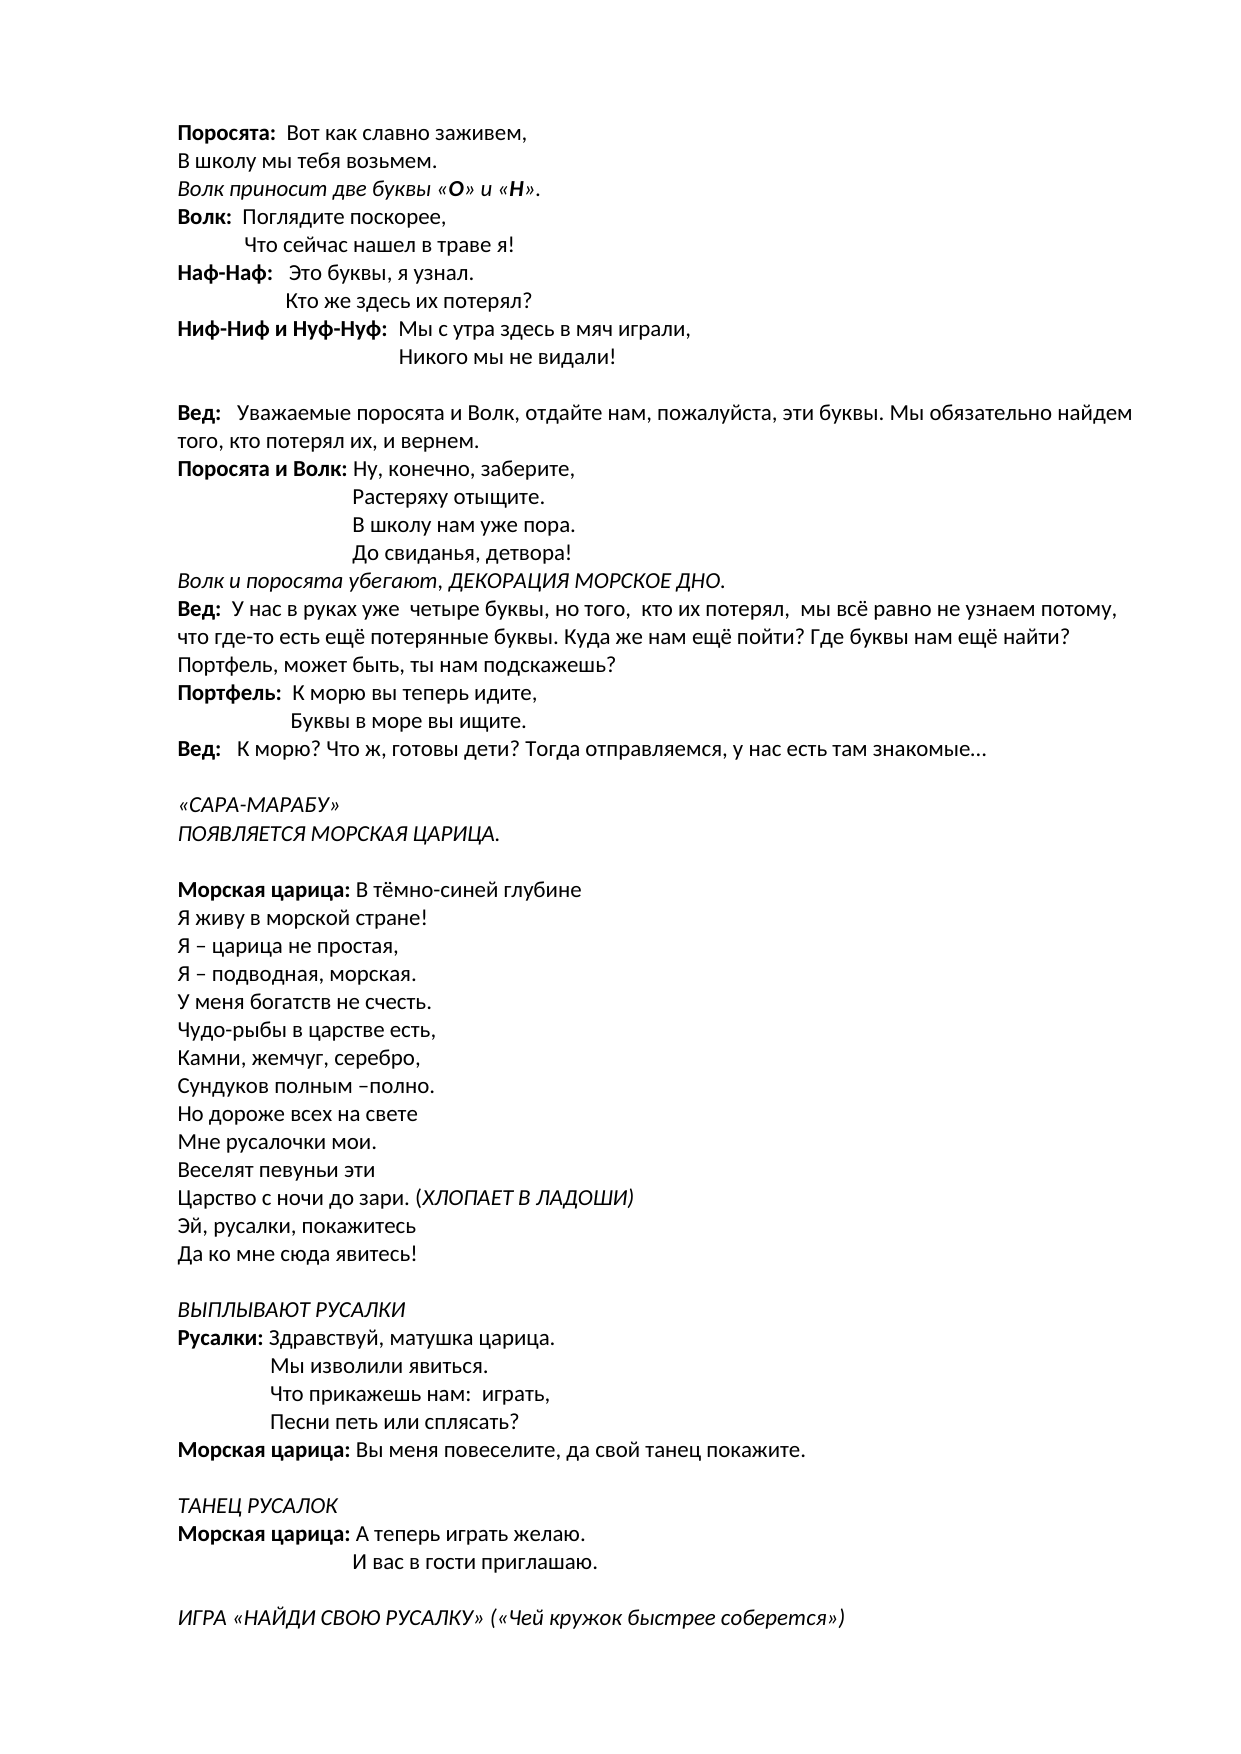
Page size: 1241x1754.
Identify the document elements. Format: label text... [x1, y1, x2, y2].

text Морская царица: А теперь играть желаю. [177, 1519, 1152, 1547]
text Чудо-рыбы в царстве есть, [177, 1015, 1152, 1043]
text Веселят певуньи эти [177, 1155, 1152, 1183]
text У меня богатств не счесть. [177, 987, 1152, 1015]
text Морская царица: Вы меня повеселите, да свой танец покажите. [177, 1435, 1152, 1463]
text Я живу в морской стране! [177, 903, 1152, 931]
text ТАНЕЦ РУСАЛОК [177, 1491, 1152, 1519]
text Мы изволили явиться. [177, 1351, 1152, 1379]
text Волк: Поглядите поскорее, [177, 202, 1152, 230]
text Поросята и Волк: Ну, конечно, заберите, [177, 454, 1152, 482]
text Я – подводная, морская. [177, 959, 1152, 987]
text Вед: У нас в руках уже четыре буквы, но того, кто их потерял, мы всё равно не узнаем потому, что где-то есть ещё потерянные буквы. Куда же нам ещё пойти? Где буквы нам ещё найти? Портфель, может быть, ты нам подскажешь? [177, 594, 1152, 678]
text Что прикажешь нам: играть, [177, 1379, 1152, 1407]
text Буквы в море вы ищите. [177, 707, 1152, 734]
text Да ко мне сюда явитесь! [177, 1239, 1152, 1267]
text Я – царица не простая, [177, 931, 1152, 959]
text Мне русалочки мои. [177, 1127, 1152, 1155]
text До свиданья, детвора! [177, 538, 1152, 566]
text Сундуков полным –полно. [177, 1071, 1152, 1099]
text Но дороже всех на свете [177, 1099, 1152, 1127]
text Волк и поросята убегают, ДЕКОРАЦИЯ МОРСКОЕ ДНО. [177, 566, 1152, 594]
text Песни петь или сплясать? [177, 1407, 1152, 1435]
text Растеряху отыщите. [177, 482, 1152, 510]
text Никого мы не видали! [177, 342, 1152, 370]
text Русалки: Здравствуй, матушка царица. [177, 1323, 1152, 1351]
text Наф-Наф: Это буквы, я узнал. [177, 258, 1152, 286]
text ВЫПЛЫВАЮТ РУСАЛКИ [177, 1295, 1152, 1323]
text Волк приносит две буквы «О» и «Н». [177, 174, 1152, 202]
text ИГРА «НАЙДИ СВОЮ РУСАЛКУ» («Чей кружок быстрее соберется») [177, 1603, 1152, 1631]
text В школу нам уже пора. [177, 510, 1152, 538]
text Камни, жемчуг, серебро, [177, 1043, 1152, 1071]
text Морская царица: В тёмно-синей глубине [177, 875, 1152, 903]
text Царство с ночи до зари. (ХЛОПАЕТ В ЛАДОШИ) [177, 1183, 1152, 1211]
text В школу мы тебя возьмем. [177, 146, 1152, 174]
text Кто же здесь их потерял? [177, 286, 1152, 314]
text Что сейчас нашел в траве я! [177, 230, 1152, 258]
text «САРА-МАРАБУ» [177, 791, 1152, 819]
text ПОЯВЛЯЕТСЯ МОРСКАЯ ЦАРИЦА. [177, 819, 1152, 847]
text Эй, русалки, покажитесь [177, 1211, 1152, 1239]
text Вед: К морю? Что ж, готовы дети? Тогда отправляемся, у нас есть там знакомые… [177, 734, 1152, 763]
text Ниф-Ниф и Нуф-Нуф: Мы с утра здесь в мяч играли, [177, 314, 1152, 342]
text Портфель: К морю вы теперь идите, [177, 678, 1152, 707]
text И вас в гости приглашаю. [177, 1547, 1152, 1575]
text Поросята: Вот как славно заживем, [177, 118, 1152, 146]
text Вед: Уважаемые поросята и Волк, отдайте нам, пожалуйста, эти буквы. Мы обязательно найдем того, кто потерял их, и вернем. [177, 398, 1152, 454]
